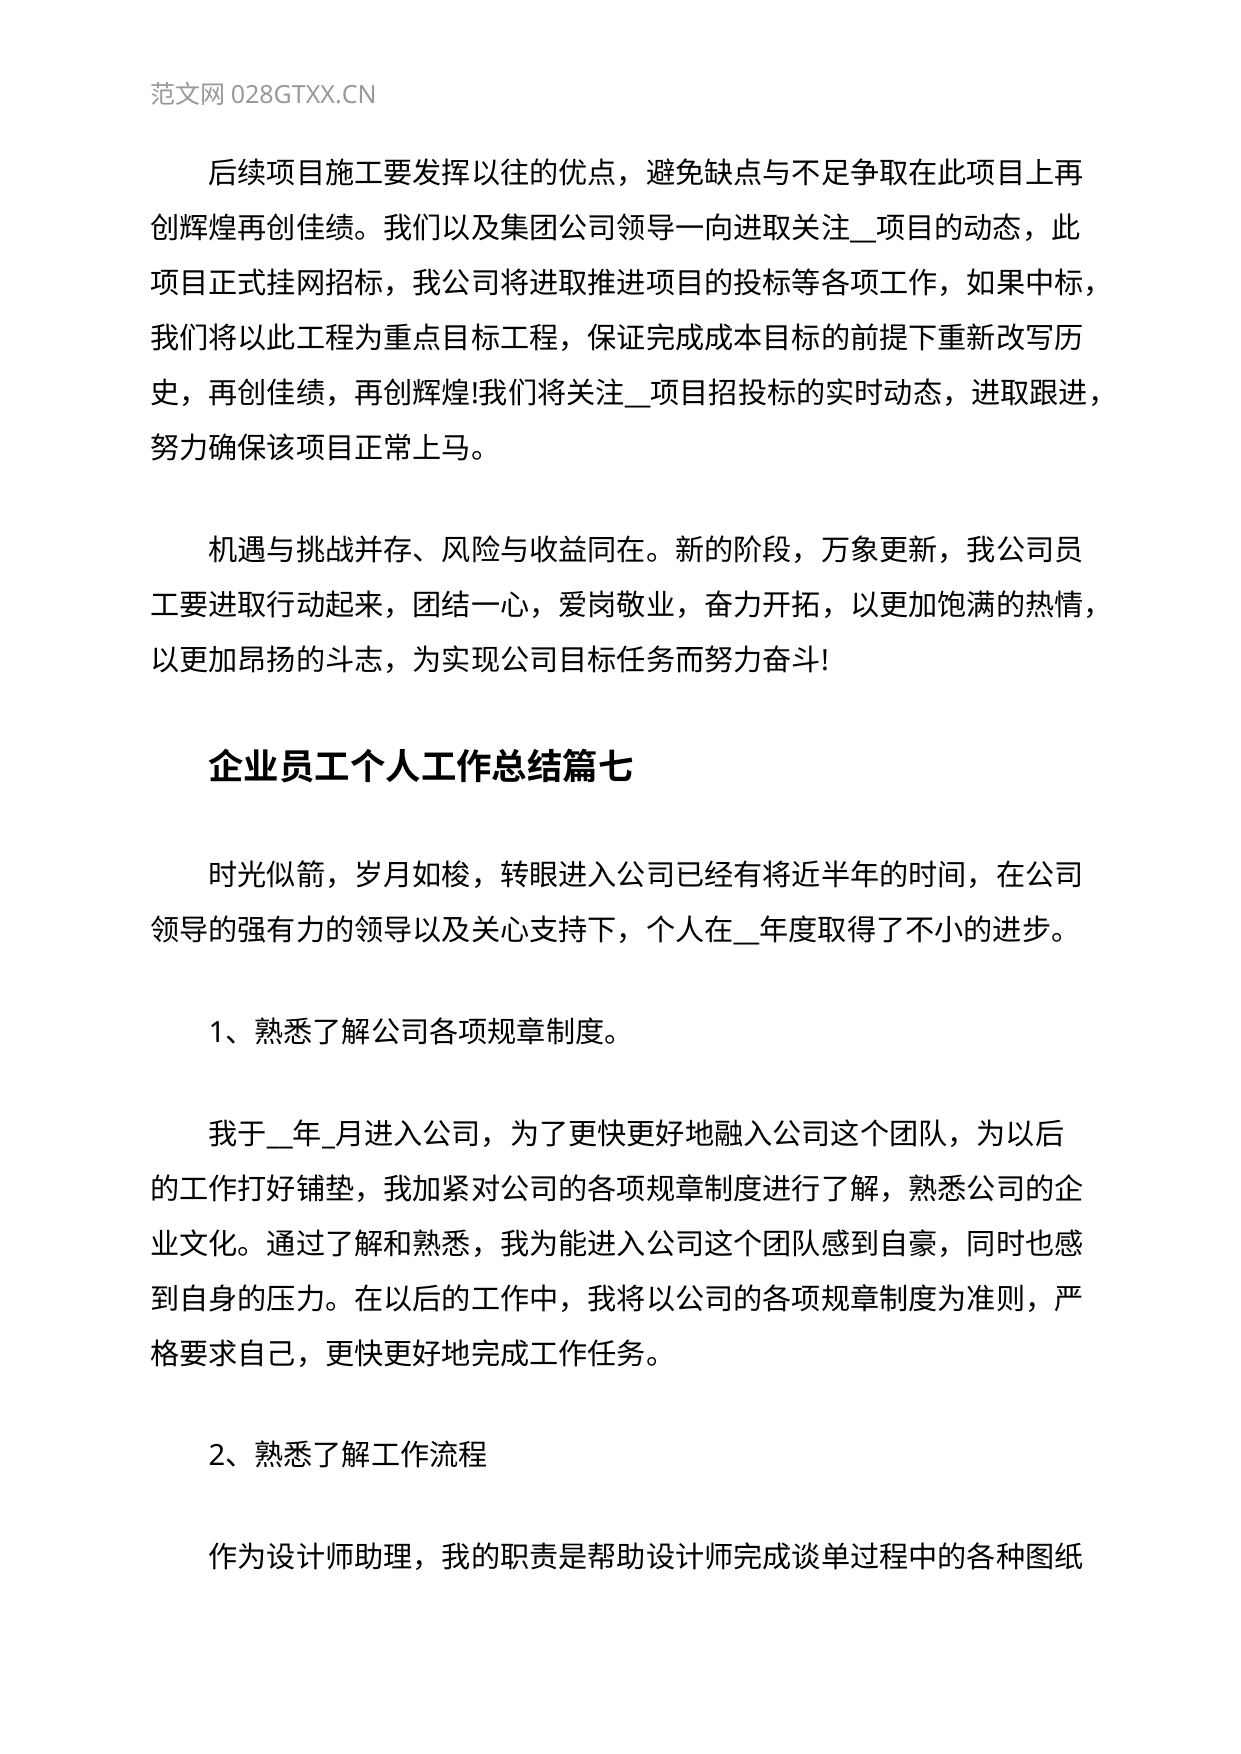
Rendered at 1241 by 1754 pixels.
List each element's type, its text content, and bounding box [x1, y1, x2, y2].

text 2、熟悉了解工作流程 [150, 1432, 1090, 1474]
text 时光似箭，岁月如梭，转眼进入公司已经有将近半年的时间，在公司领导的强有力的领导以及关心支持下，个人在__年度取得了不小的进步。 [150, 852, 1090, 949]
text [150, 1534, 1090, 1576]
text 1、熟悉了解公司各项规章制度。 [150, 1008, 1090, 1051]
text 后续项目施工要发挥以往的优点，避免缺点与不足争取在此项目上再创辉煌再创佳绩。我们以及集团公司领导一向进取关注__项目的动态，此项目正式挂网招标，我公司将进取推进项目的投标等各项工作，如果中标，我们将以此工程为重点目标工程，保证完成成本目标的前提下重新改写历史，再创佳绩，再创辉煌!我们将关注__项目招投标的实时动态，进取跟进，努力确保该项目正常上马。 [150, 150, 1090, 467]
text 我于__年_月进入公司，为了更快更好地融入公司这个团队，为以后的工作打好铺垫，我加紧对公司的各项规章制度进行了解，熟悉公司的企业文化。通过了解和熟悉，我为能进入公司这个团队感到自豪，同时也感到自身的压力。在以后的工作中，我将以公司的各项规章制度为准则，严格要求自己，更快更好地完成工作任务。 [150, 1111, 1090, 1372]
text 企业员工个人工作总结篇七 [150, 738, 1090, 789]
text 机遇与挑战并存、风险与收益同在。新的阶段，万象更新，我公司员工要进取行动起来，团结一心，爱岗敬业，奋力开拓，以更加饱满的热情，以更加昂扬的斗志，为实现公司目标任务而努力奋斗! [150, 526, 1090, 679]
